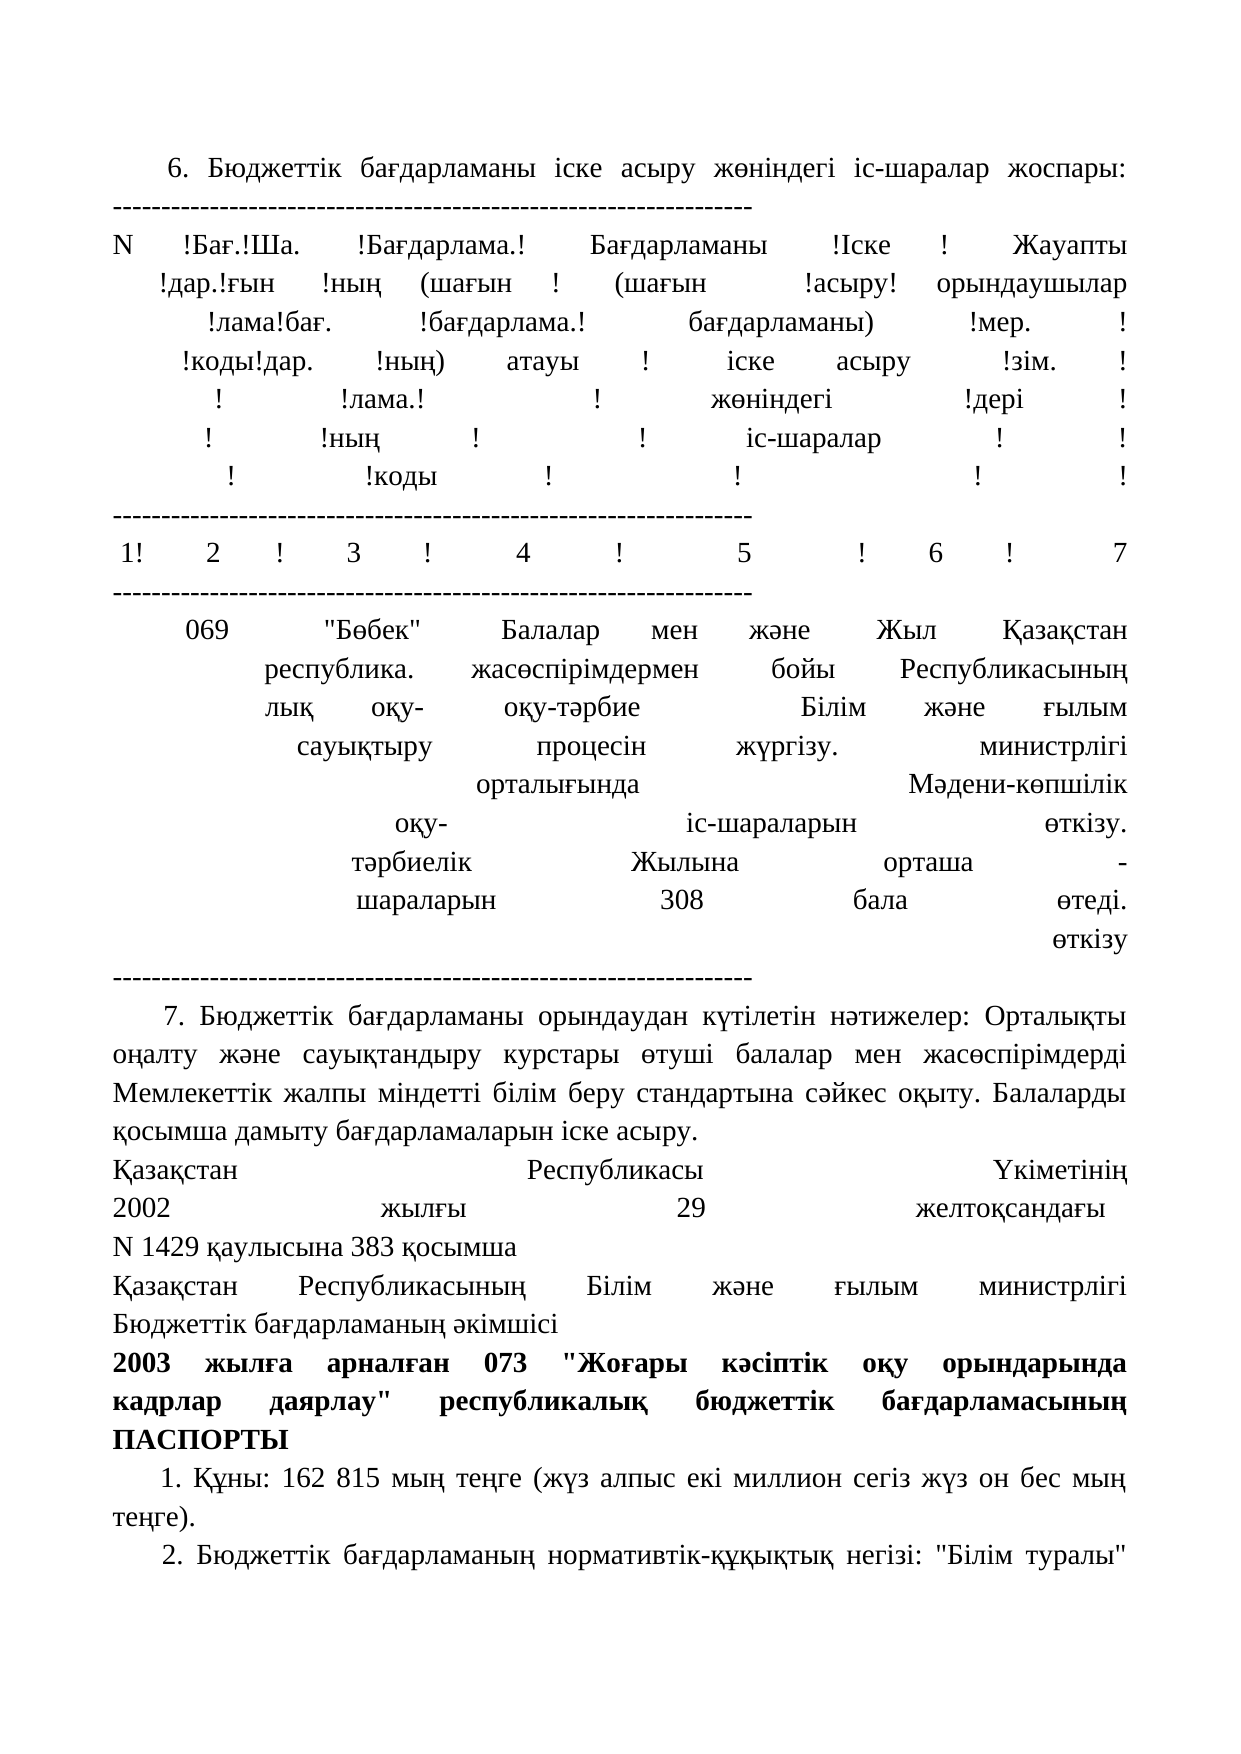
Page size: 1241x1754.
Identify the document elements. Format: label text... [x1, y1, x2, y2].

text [112, 150, 1128, 1147]
text 2003 жылға арналған 073 "Жоғары кәсiптiк оқу орындарында кадрлар даярлау" республикалық бюджеттiк бағдарламасының ПАСПОРТЫ [112, 1345, 1128, 1455]
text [112, 1460, 1128, 1571]
text Қазақстан Республикасының Білiм және ғылым министрлiгi Бюджеттік бағдарламаның әкiмшiсi [112, 1268, 1128, 1340]
text Қазақстан Республикасы Үкiметінiң 2002 жылғы 29 желтоқсандағы N 1429 қаулысына 383 қосымша [112, 1152, 1128, 1263]
